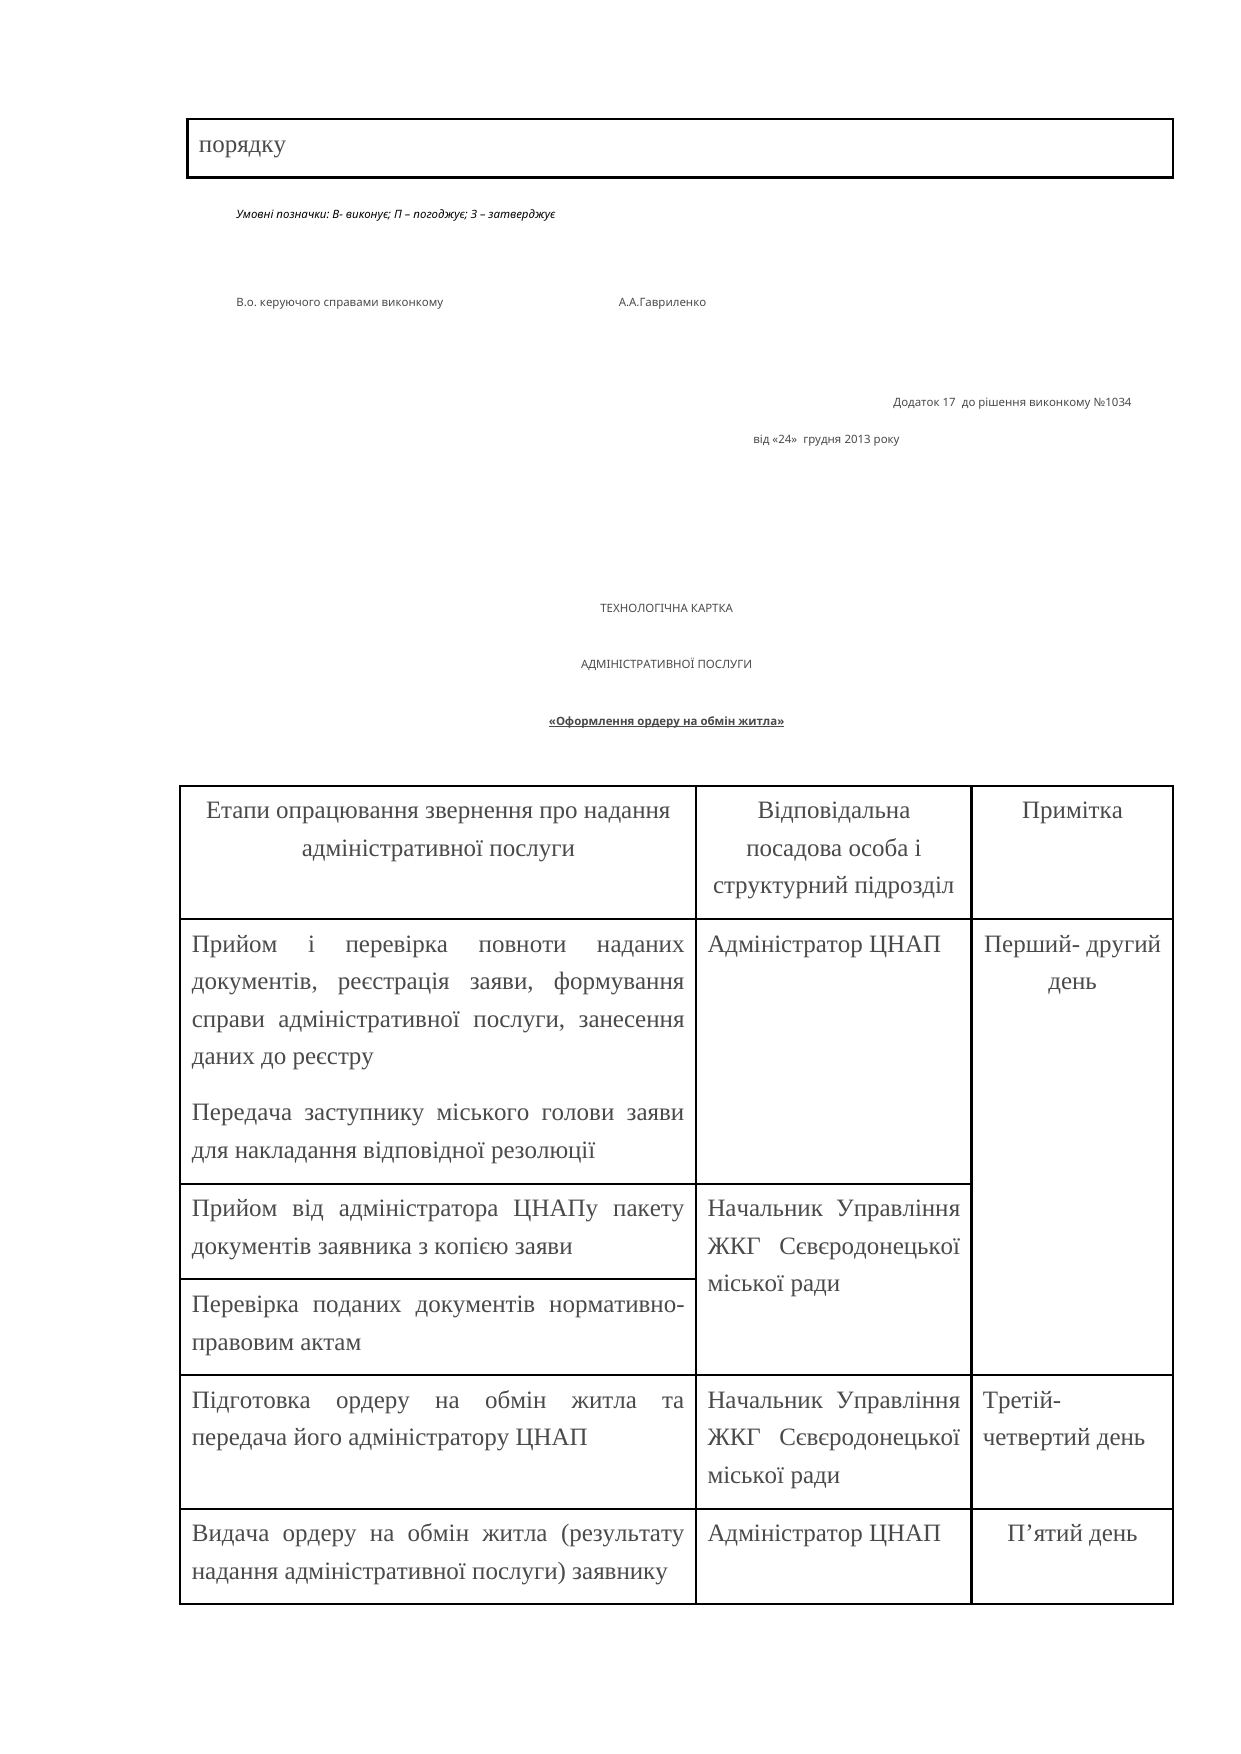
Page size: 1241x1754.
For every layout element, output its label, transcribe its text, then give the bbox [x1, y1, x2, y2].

table_header Етапи опрацювання звернення про надання адміністративної послуги [181, 787, 695, 918]
table_cell Адміністратор ЦНАП [697, 920, 970, 1182]
table_cell Прийом від адміністратора ЦНАПу пакету документів заявника з копією заяви [181, 1185, 695, 1278]
table_cell Перевірка поданих документів нормативно-правовим актам [181, 1280, 695, 1374]
table_cell Начальник Управління ЖКГ Сєвєродонецької міської ради [697, 1376, 970, 1507]
text Умовні позначки: В- виконує; П – погоджує; З – затверджує [177, 185, 1152, 222]
table_cell Третій-четвертий день [973, 1376, 1172, 1507]
table_cell П’ятий день [973, 1510, 1172, 1603]
text «Оформлення ордеру на обмін житла» [181, 691, 1152, 728]
table_header Відповідальна посадова особа і структурний підрозділ [697, 787, 970, 918]
table_cell Начальник Управління ЖКГ Сєвєродонецької міської ради [697, 1185, 970, 1374]
table_cell Видача ордеру на обмін житла (результату надання адміністративної послуги) заявнику [181, 1510, 695, 1603]
text АДМІНІСТРАТИВНОЇ ПОСЛУГИ [181, 634, 1152, 672]
table_cell Адміністратор ЦНАП [697, 1510, 970, 1603]
table_cell Прийом і перевірка повноти наданих документів, реєстрація заяви, формування справи адміністративної послуги, занесення даних до реєстру Передача заступнику міського голови заяви для накладання відповідної резолюції [181, 920, 695, 1182]
table_cell Перший- другий день [973, 920, 1172, 1374]
text від «24» грудня 2013 року [177, 409, 1131, 447]
table_cell Підготовка ордеру на обмін житла та передача його адміністратору ЦНАП [181, 1376, 695, 1507]
text В.о. керуючого справами виконкому А.А.Гавриленко [177, 272, 1152, 310]
text Додаток 17 до рішення виконкому №1034 [89, 372, 1131, 409]
table_header Примітка [973, 787, 1172, 918]
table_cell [189, 120, 1172, 176]
text ТЕХНОЛОГІЧНА КАРТКА [181, 578, 1152, 616]
